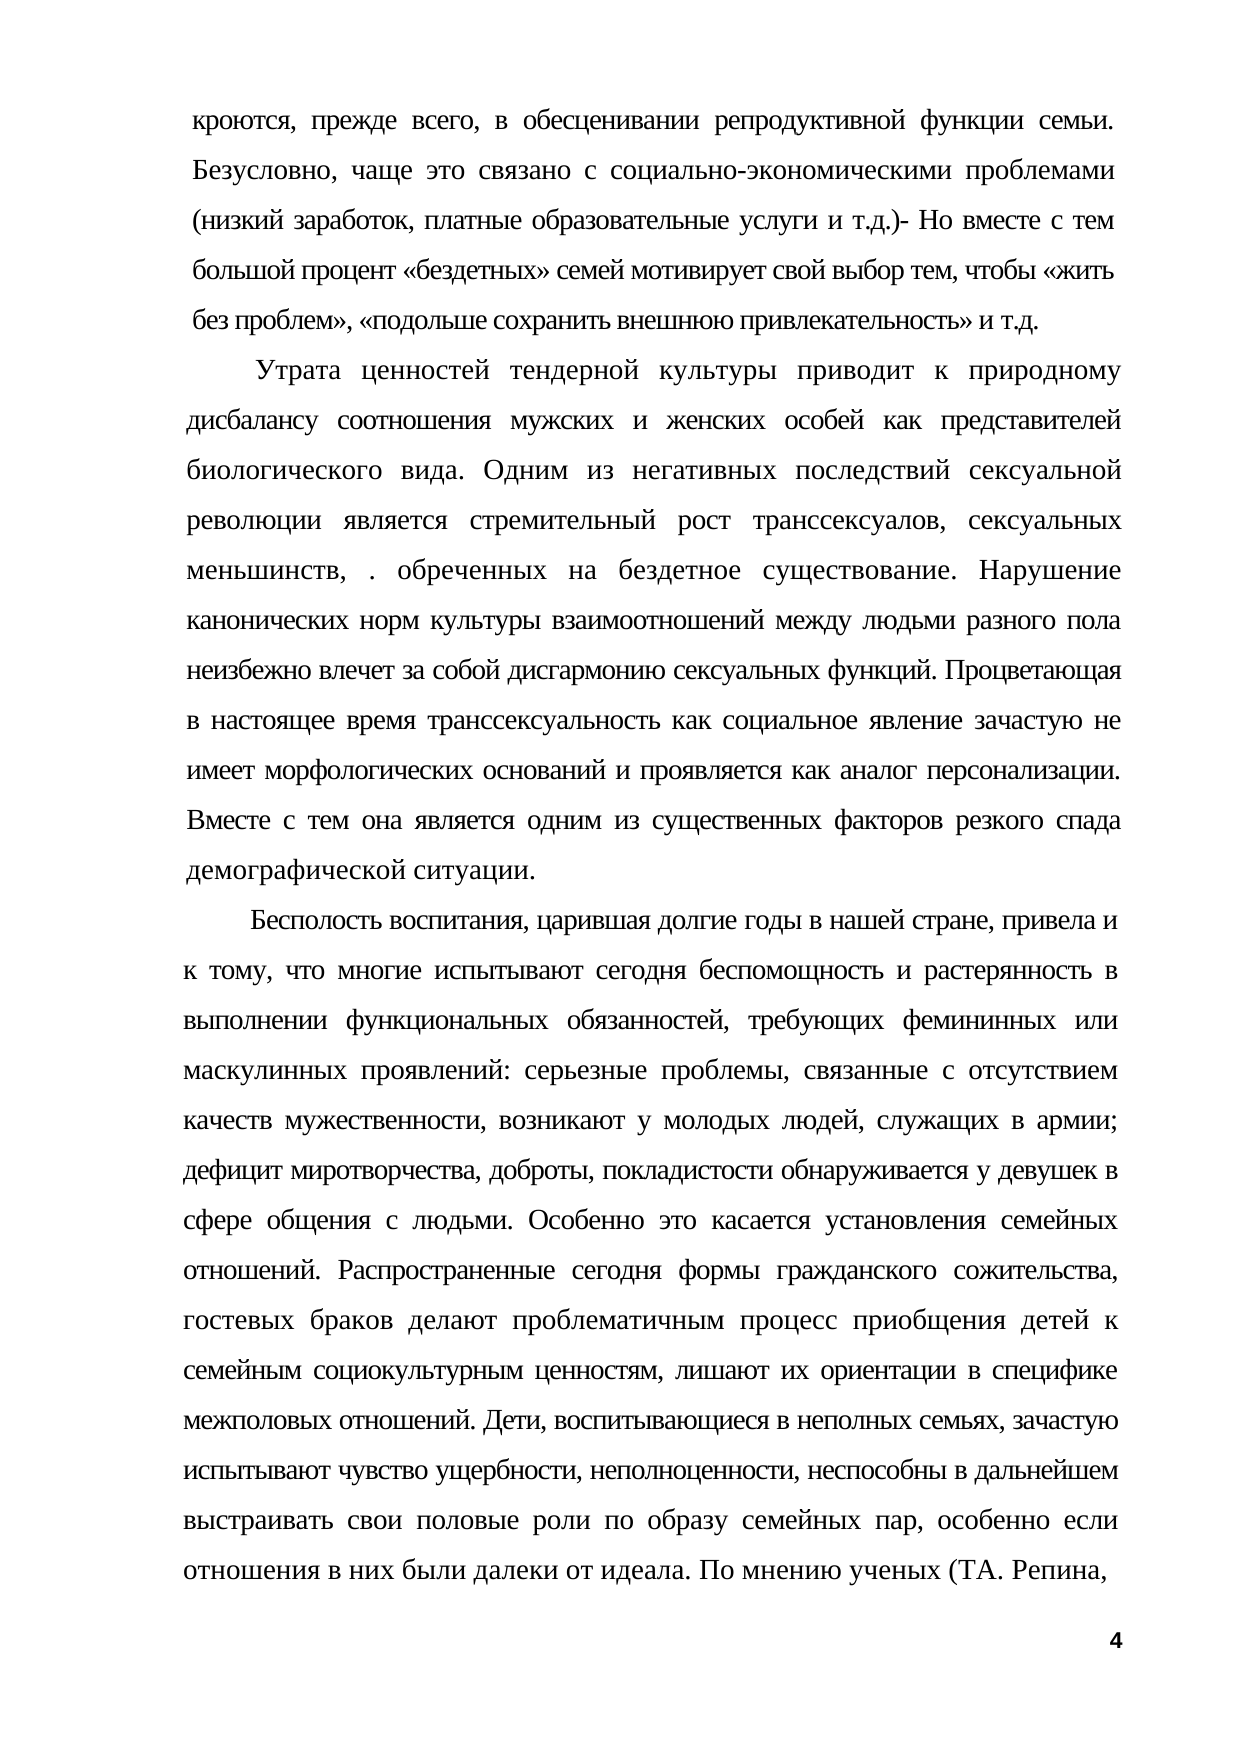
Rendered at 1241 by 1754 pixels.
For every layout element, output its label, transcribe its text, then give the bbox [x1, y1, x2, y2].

text кроются, прежде всего, в обесценивании репродуктивной функции семьи. Безусловно, чаще это связано с социально-экономическими проблемами (низкий заработок, платные образовательные услуги и т.д.)- Но вместе с тем большой процент «бездетных» семей мотивирует свой выбор тем, чтобы «жить без проблем», «подольше сохранить внешнюю привлекательность» и т.д. [192, 89, 1115, 339]
text Бесполость воспитания, царившая долгие годы в нашей стране, привела и к тому, что многие испытывают сегодня беспомощность и растерянность в выполнении функциональных обязанностей, требующих фемининных или маскулинных проявлений: серьезные проблемы, связанные с отсутствием качеств мужественности, возникают у молодых людей, служащих в армии; дефицит миротворчества, доброты, покладистости обнаруживается у девушек в сфере общения с людьми. Особенно это касается установления семейных отношений. Распространенные сегодня формы гражданского сожительства, гостевых браков делают проблематичным процесс приобщения детей к семейным социокультурным ценностям, лишают их ориентации в специфике межполовых отношений. Дети, воспитывающиеся в неполных семьях, зачастую испытывают чувство ущербности, неполноценности, неспособны в дальнейшем выстраивать свои половые роли по образу семейных пар, особенно если отношения в них были далеки от идеала. По мнению ученых (ТА. Репина, [183, 889, 1119, 1589]
text 4 [183, 1627, 1122, 1653]
text Утрата ценностей тендерной культуры приводит к природному дисбалансу соотношения мужских и женских особей как представителей биологического вида. Одним из негативных последствий сексуальной революции является стремительный рост транссексуалов, сексуальных меньшинств, . обреченных на бездетное существование. Нарушение канонических норм культуры взаимоотношений между людьми разного пола неизбежно влечет за собой дисгармонию сексуальных функций. Процветающая в настоящее время транссексуальность как социальное явление зачастую не имеет морфологических оснований и проявляется как аналог персонализации. Вместе с тем она является одним из существенных факторов резкого спада демографической ситуации. [186, 339, 1122, 889]
